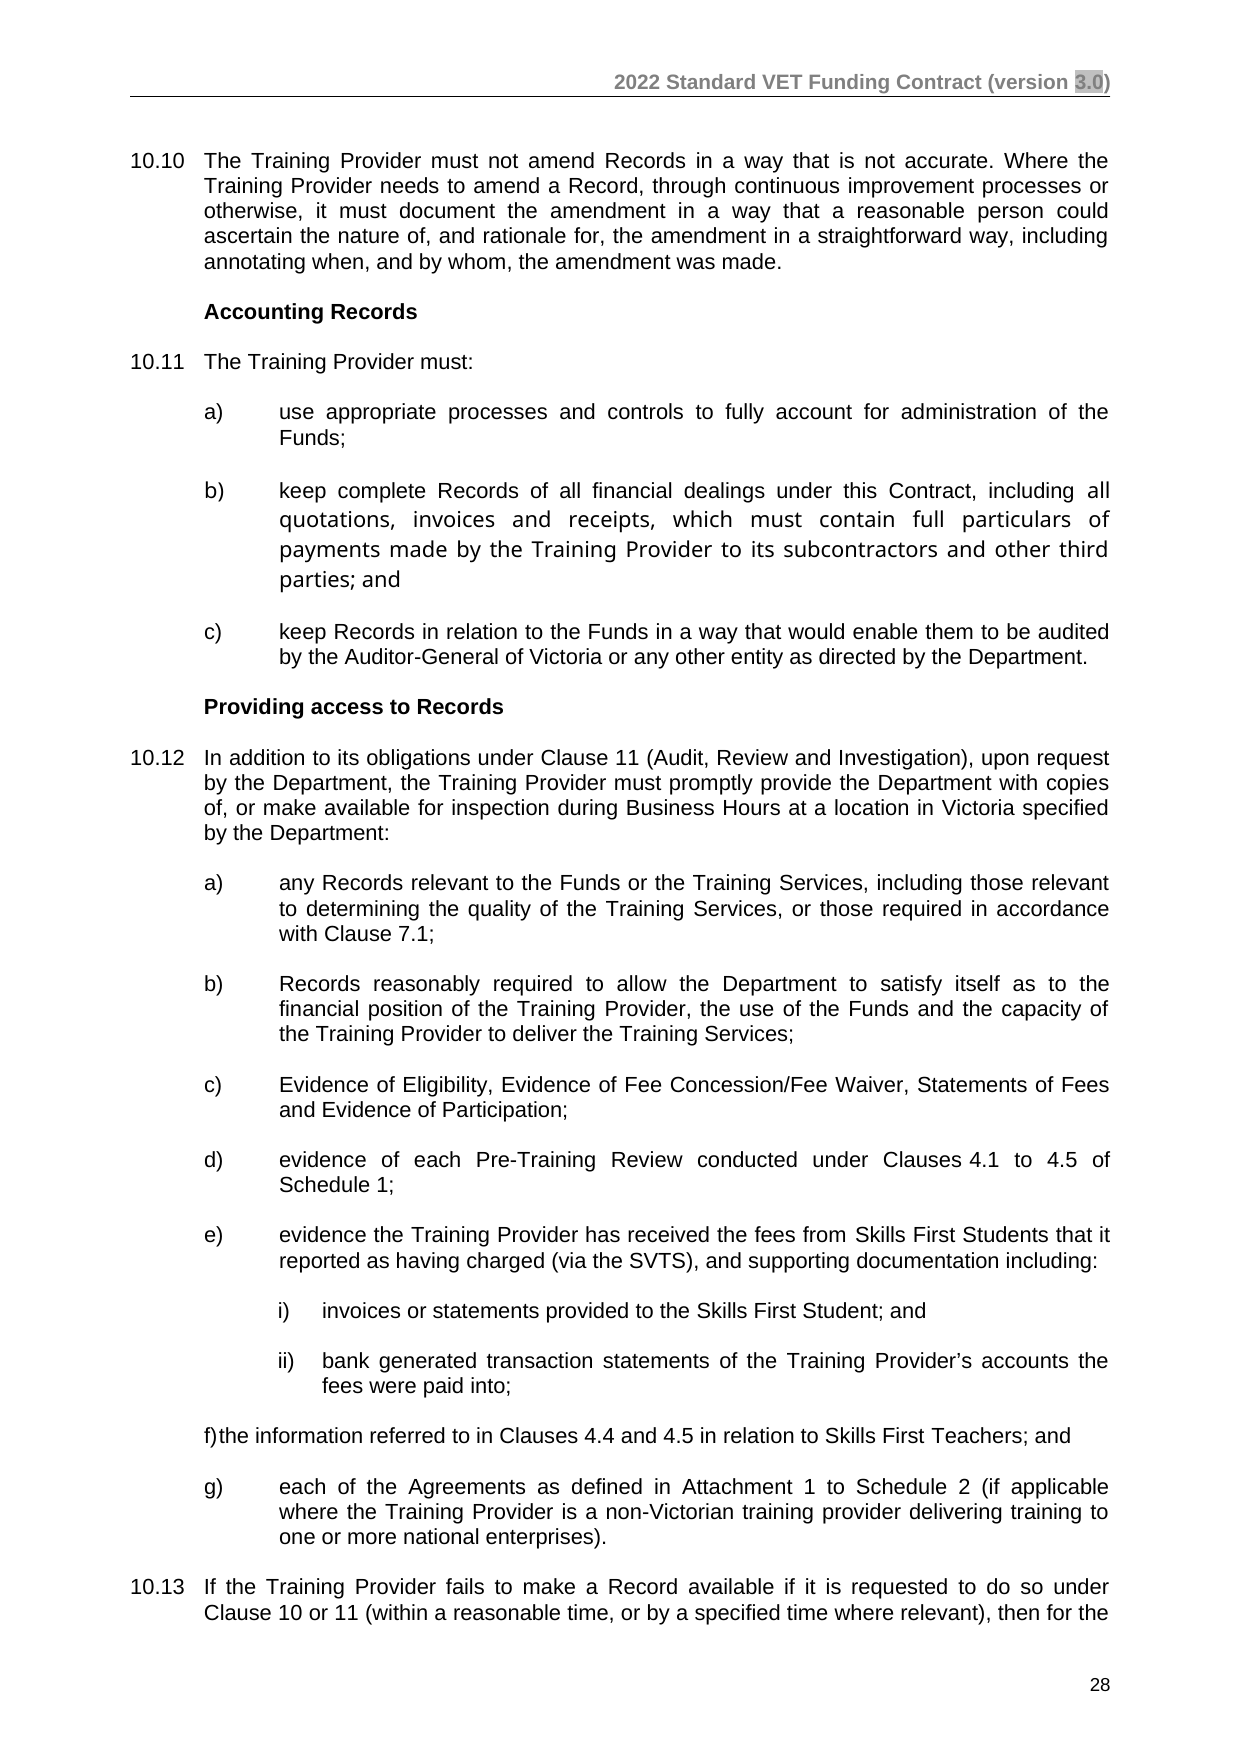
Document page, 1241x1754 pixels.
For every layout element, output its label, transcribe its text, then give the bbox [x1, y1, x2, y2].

subtitle The Training Provider must not amend Records in a way that is not accurate. Where the Training Provider needs to amend a Record, through continuous improvement processes or otherwise, it must document the amendment in a way that a reasonable person could ascertain the nature of, and rationale for, the amendment in a straightforward way, including annotating when, and by whom, the amendment was made. [130, 148, 1110, 274]
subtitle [130, 1574, 1110, 1624]
subtitle the information referred to in Clauses 4.4 and 4.5 in relation to Skills First Teachers; and [204, 1423, 1110, 1448]
subtitle The Training Provider must: [130, 349, 1110, 374]
subtitle each of the Agreements as defined in Attachment 1 to Schedule 2 (if applicable where the Training Provider is a non-Victorian training provider delivering training to one or more national enterprises). [204, 1473, 1110, 1549]
subtitle Records reasonably required to allow the Department to satisfy itself as to the financial position of the Training Provider, the use of the Funds and the capacity of the Training Provider to deliver the Training Services; [204, 971, 1110, 1046]
subtitle Providing access to Records [204, 694, 1110, 719]
subtitle keep complete Records of all financial dealings under this Contract, including all quotations, invoices and receipts, which must contain full particulars of payments made by the Training Provider to its subcontractors and other third parties; and [204, 474, 1110, 594]
subtitle use appropriate processes and controls to fully account for administration of the Funds; [204, 399, 1110, 449]
subtitle evidence the Training Provider has received the fees from Skills First Students that it reported as having charged (via the SVTS), and supporting documentation including: [204, 1222, 1110, 1273]
subtitle bank generated transaction statements of the Training Provider’s accounts the fees were paid into; [278, 1348, 1110, 1398]
subtitle In addition to its obligations under Clause 11 (Audit, Review and Investigation), upon request by the Department, the Training Provider must promptly provide the Department with copies of, or make available for inspection during Business Hours at a location in Victoria specified by the Department: [130, 744, 1110, 845]
subtitle Accounting Records [204, 299, 1110, 324]
subtitle any Records relevant to the Funds or the Training Services, including those relevant to determining the quality of the Training Services, or those required in accordance with Clause 7.1; [204, 870, 1110, 946]
subtitle Evidence of Eligibility, Evidence of Fee Concession/Fee Waiver, Statements of Fees and Evidence of Participation; [204, 1071, 1110, 1122]
subtitle evidence of each Pre-Training Review conducted under Clauses 4.1 to 4.5 of Schedule 1; [204, 1147, 1110, 1197]
subtitle keep Records in relation to the Funds in a way that would enable them to be audited by the Auditor-General of Victoria or any other entity as directed by the Department. [204, 619, 1110, 669]
subtitle invoices or statements provided to the Skills First Student; and [278, 1298, 1110, 1323]
